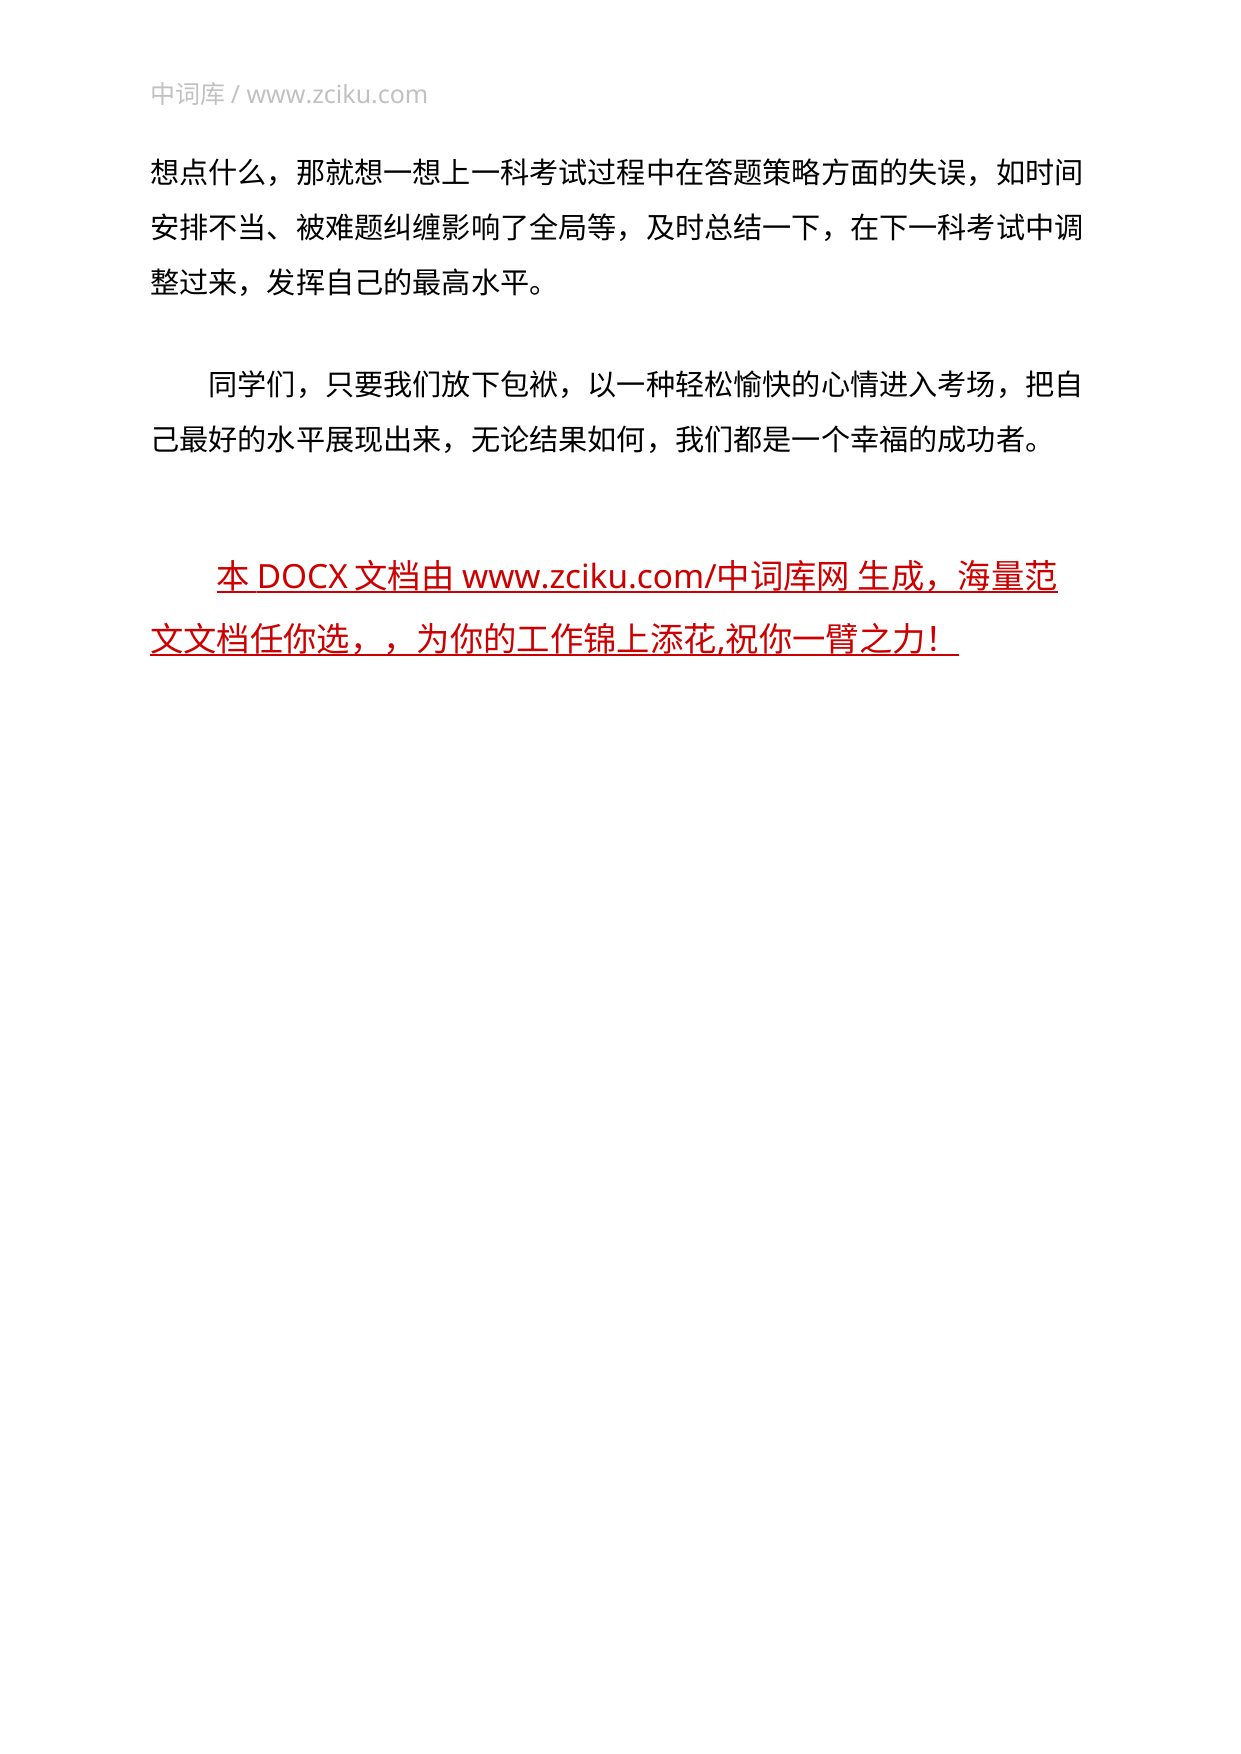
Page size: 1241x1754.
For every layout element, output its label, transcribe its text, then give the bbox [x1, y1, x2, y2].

text 同学们，只要我们放下包袱，以一种轻松愉快的心情进入考场，把自己最好的水平展现出来，无论结果如何，我们都是一个幸福的成功者。 [150, 362, 1090, 459]
text 本DOCX文档由 www.zciku.com/中词库网 生成，海量范文文档任你选，，为你的工作锦上添花,祝你一臂之力！ [150, 549, 1090, 661]
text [150, 150, 1090, 302]
